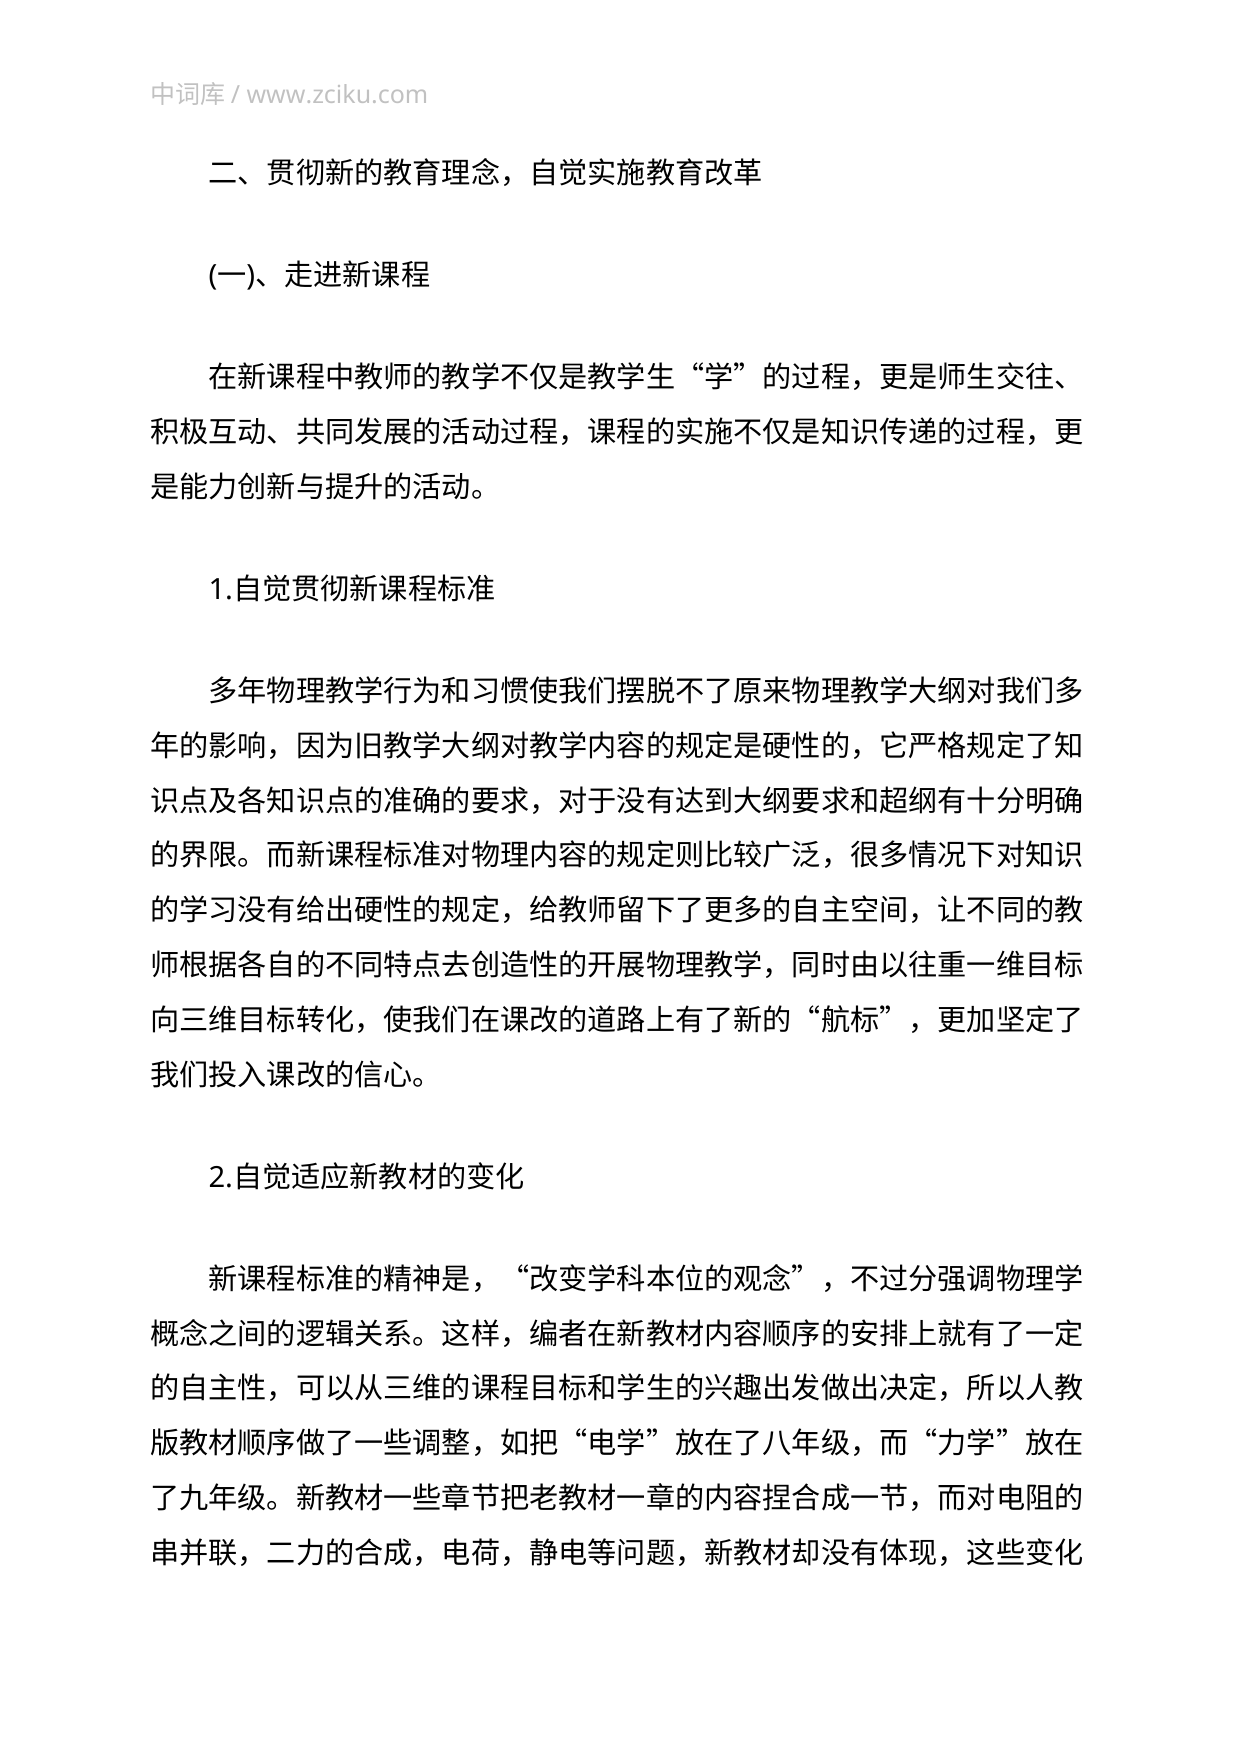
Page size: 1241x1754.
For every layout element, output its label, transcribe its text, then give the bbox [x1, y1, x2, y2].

text 多年物理教学行为和习惯使我们摆脱不了原来物理教学大纲对我们多年的影响，因为旧教学大纲对教学内容的规定是硬性的，它严格规定了知识点及各知识点的准确的要求，对于没有达到大纲要求和超纲有十分明确的界限。而新课程标准对物理内容的规定则比较广泛，很多情况下对知识的学习没有给出硬性的规定，给教师留下了更多的自主空间，让不同的教师根据各自的不同特点去创造性的开展物理教学，同时由以往重一维目标向三维目标转化，使我们在课改的道路上有了新的“航标”，更加坚定了我们投入课改的信心。 [150, 667, 1090, 1094]
text (一)、走进新课程 [150, 252, 1090, 294]
text 在新课程中教师的教学不仅是教学生“学”的过程，更是师生交往、积极互动、共同发展的活动过程，课程的实施不仅是知识传递的过程，更是能力创新与提升的活动。 [150, 354, 1090, 506]
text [150, 1255, 1090, 1572]
text 1.自觉贯彻新课程标准 [150, 565, 1090, 608]
text 二、贯彻新的教育理念，自觉实施教育改革 [150, 150, 1090, 192]
text 2.自觉适应新教材的变化 [150, 1153, 1090, 1196]
